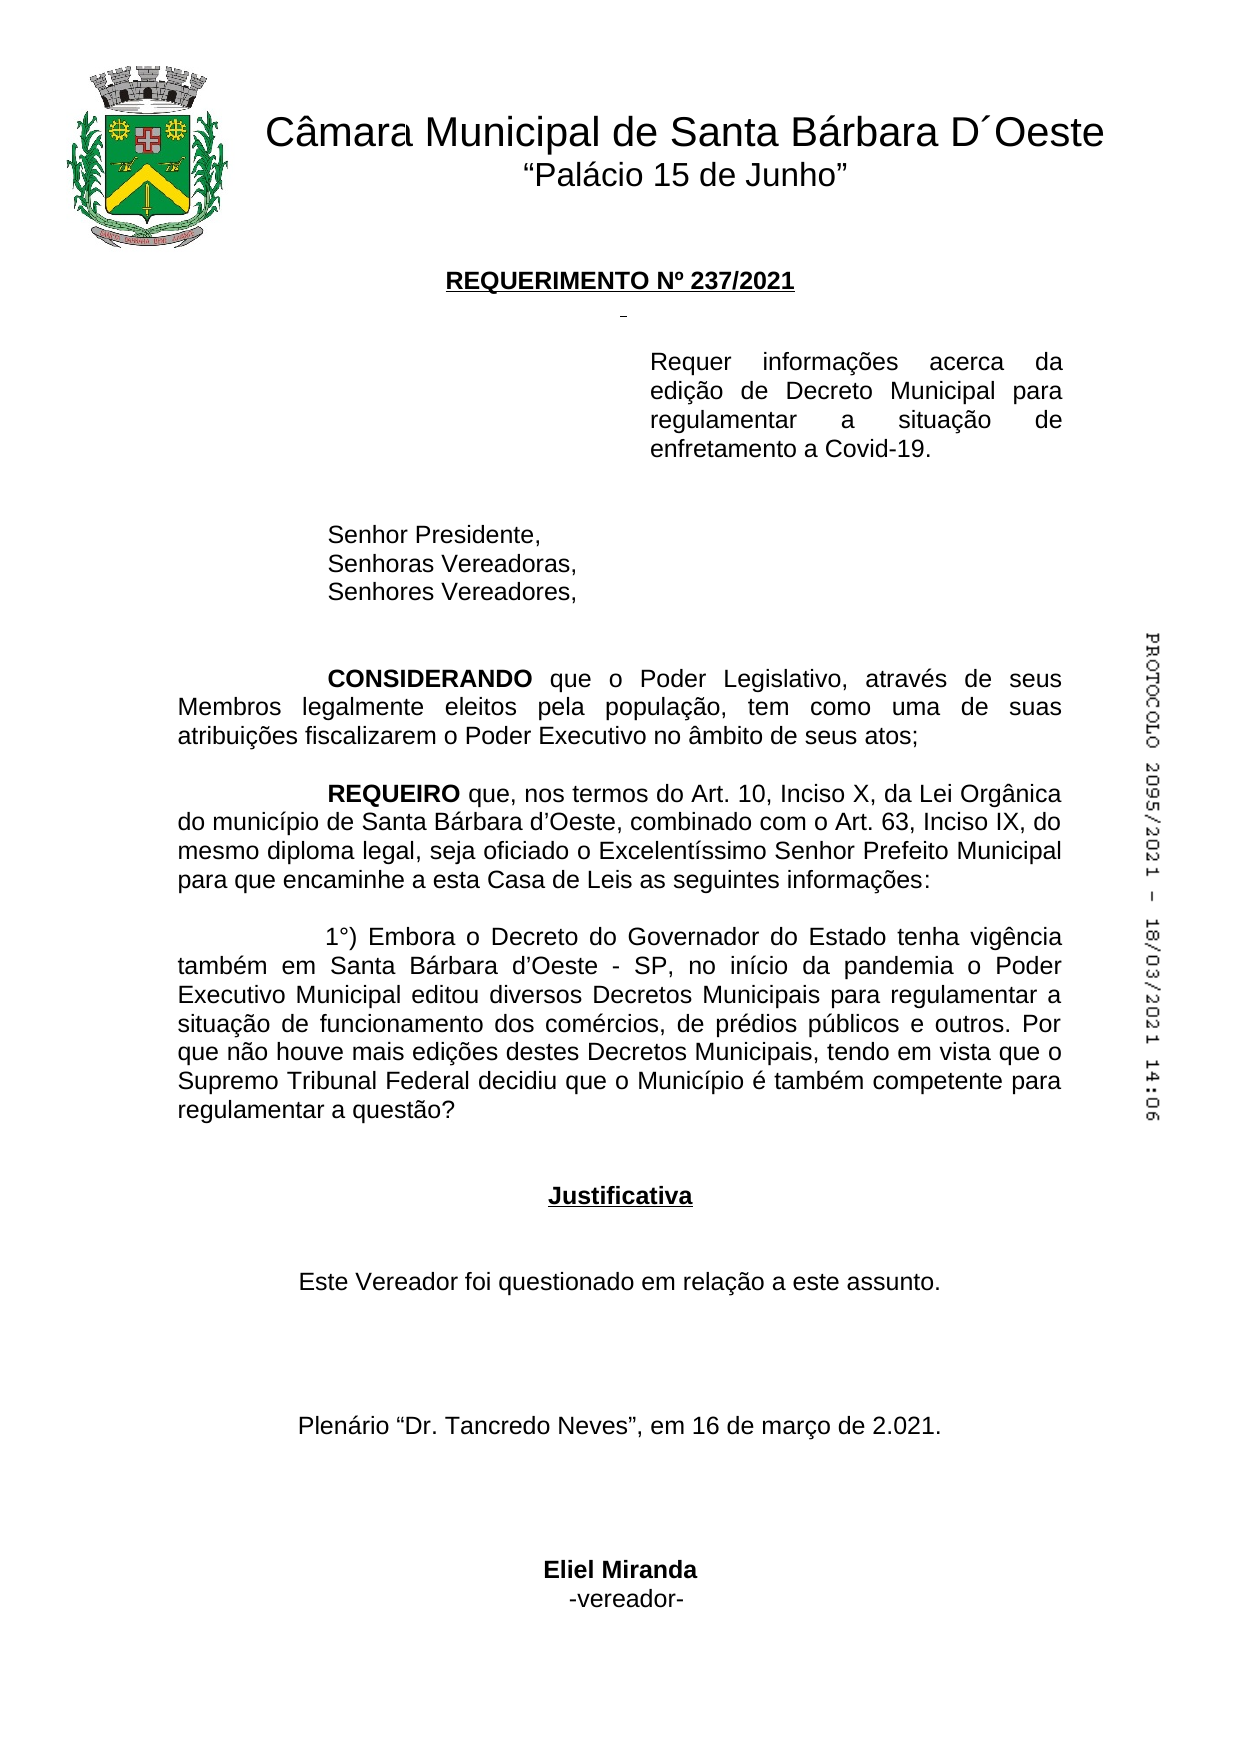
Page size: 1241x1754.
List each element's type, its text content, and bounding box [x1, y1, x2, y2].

text Este Vereador foi questionado em relação a este assunto. [177, 1267, 1063, 1296]
text CONSIDERANDO que o Poder Legislativo, através de seus Membros legalmente eleitos pela população, tem como uma de suas atribuições fiscalizarem o Poder Executivo no âmbito de seus atos; [177, 664, 1063, 750]
text Plenário “Dr. Tancredo Neves”, em 16 de março de 2.021. [177, 1411, 1063, 1440]
text Eliel Miranda [177, 1555, 1063, 1584]
text Senhor Presidente, [177, 520, 1063, 549]
text Senhores Vereadores, [177, 577, 1063, 606]
picture [66, 66, 235, 255]
text 1°) Embora o Decreto do Governador do Estado tenha vigência também em Santa Bárbara d’Oeste - SP, no início da pandemia o Poder Executivo Municipal editou diversos Decretos Municipais para regulamentar a situação de funcionamento dos comércios, de prédios públicos e outros. Por que não houve mais edições destes Decretos Municipais, tendo em vista que o Supremo Tribunal Federal decidiu que o Município é também competente para regulamentar a questão? [177, 922, 1063, 1124]
text -vereador- [177, 1584, 1063, 1612]
text REQUEIRO que, nos termos do Art. 10, Inciso X, da Lei Orgânica do município de Santa Bárbara d’Oeste, combinado com o Art. 63, Inciso IX, do mesmo diploma legal, seja oficiado o Excelentíssimo Senhor Prefeito Municipal para que encaminhe a esta Casa de Leis as seguintes informações: [177, 779, 1063, 894]
text Justificativa [177, 1181, 1063, 1210]
title REQUERIMENTO Nº 237/2021 [177, 266, 1063, 294]
text Requer informações acerca da edição de Decreto Municipal para regulamentar a situação de enfretamento a Covid-19. [650, 347, 1063, 462]
text Senhoras Vereadoras, [177, 549, 1063, 577]
picture [1120, 629, 1183, 1125]
